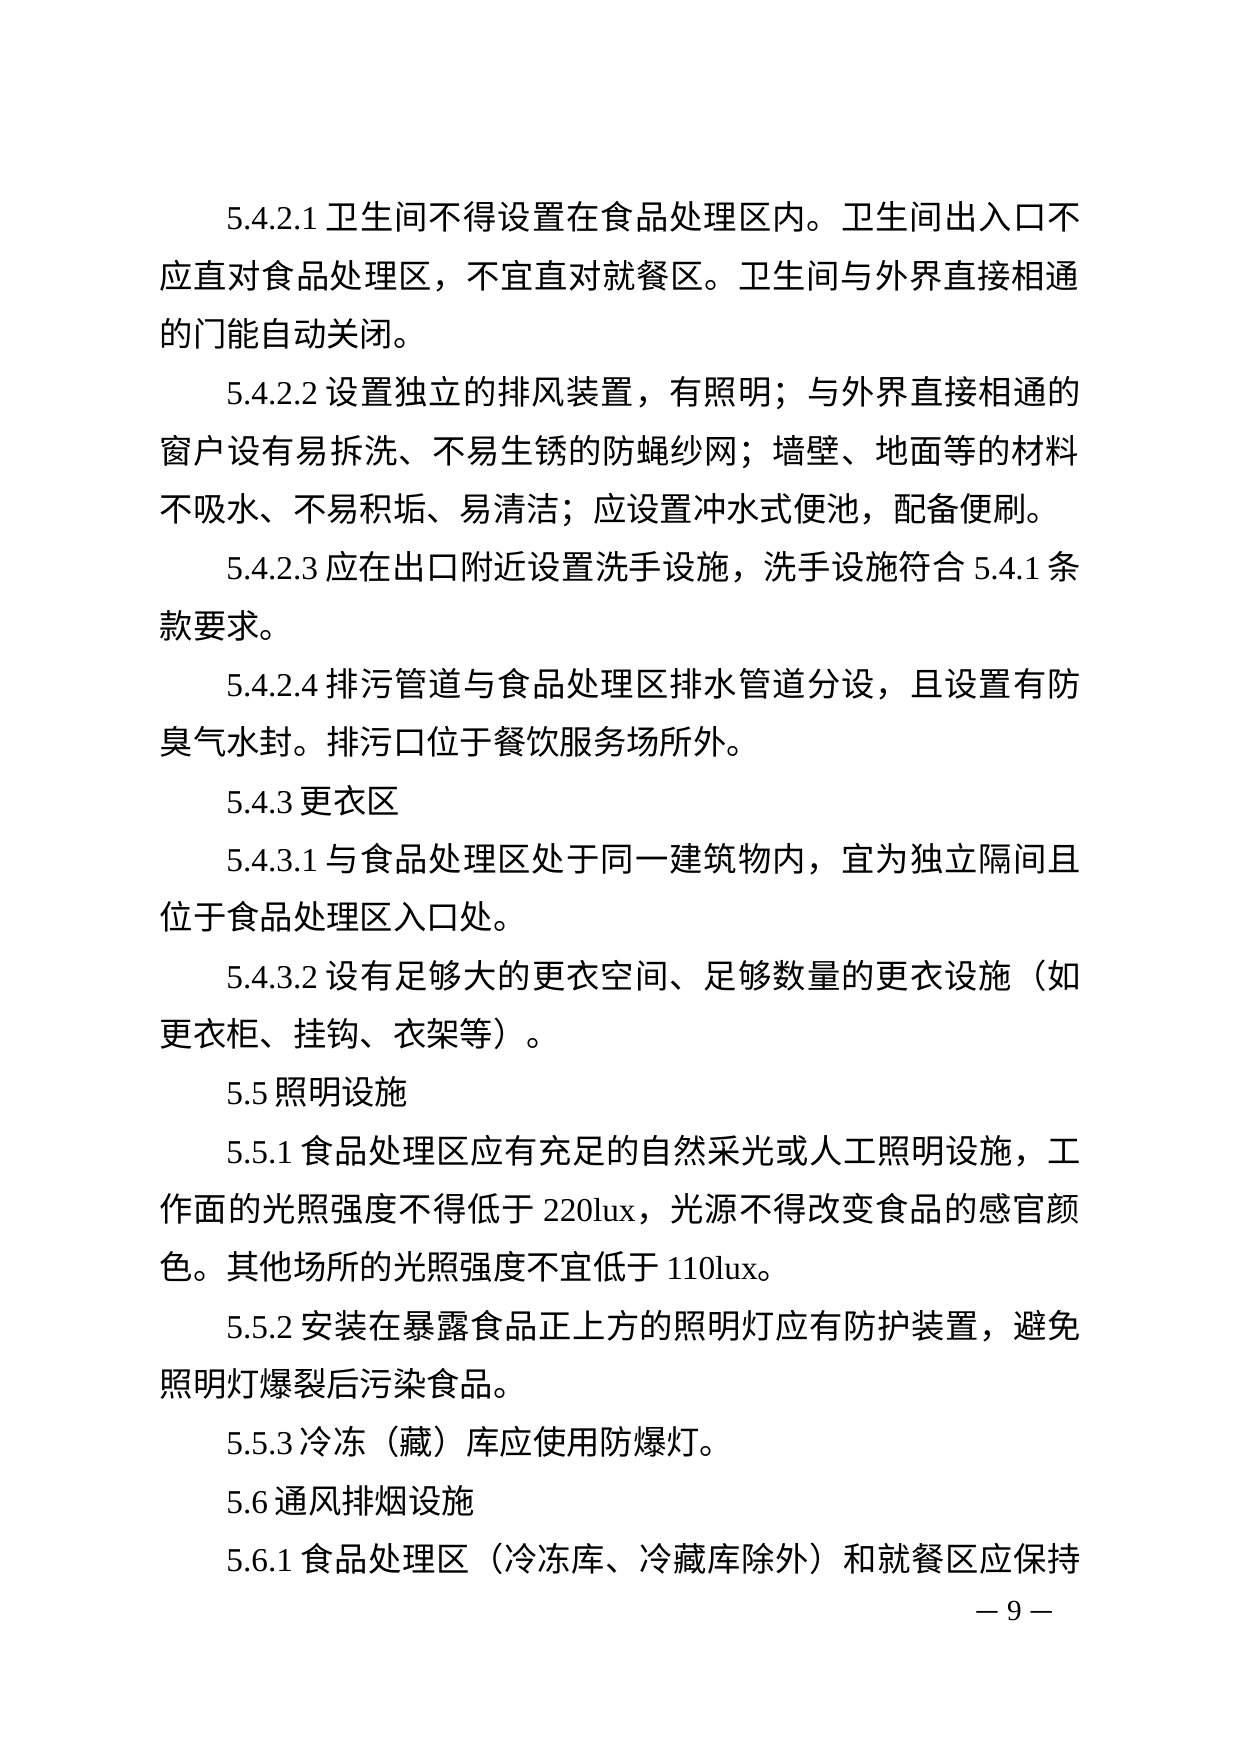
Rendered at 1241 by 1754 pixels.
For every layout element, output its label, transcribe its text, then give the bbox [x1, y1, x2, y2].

text 5.4.2.1卫生间不得设置在食品处理区内。卫生间出入口不应直对食品处理区，不宜直对就餐区。卫生间与外界直接相通的门能自动关闭。 [159, 183, 1081, 358]
text 5.4.2.3应在出口附近设置洗手设施，洗手设施符合5.4.1条款要求。 [159, 533, 1081, 650]
text 5.4.2.4排污管道与食品处理区排水管道分设，且设置有防臭气水封。排污口位于餐饮服务场所外。 [159, 650, 1081, 766]
text 5.4.2.2设置独立的排风装置，有照明；与外界直接相通的窗户设有易拆洗、不易生锈的防蝇纱网；墙壁、地面等的材料不吸水、不易积垢、易清洁；应设置冲水式便池，配备便刷。 [159, 358, 1081, 533]
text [159, 1525, 1081, 1583]
text 5.5.2安装在暴露食品正上方的照明灯应有防护装置，避免照明灯爆裂后污染食品。 [159, 1291, 1081, 1408]
text 5.4.3更衣区 [159, 766, 1081, 825]
subtitle 5.5照明设施 [159, 1058, 1081, 1116]
text 5.5.1食品处理区应有充足的自然采光或人工照明设施，工作面的光照强度不得低于220lux，光源不得改变食品的感官颜色。其他场所的光照强度不宜低于110lux。 [159, 1116, 1081, 1291]
subtitle 5.6通风排烟设施 [159, 1466, 1081, 1525]
text 5.4.3.1与食品处理区处于同一建筑物内，宜为独立隔间且位于食品处理区入口处。 [159, 825, 1081, 941]
text 5.4.3.2设有足够大的更衣空间、足够数量的更衣设施（如更衣柜、挂钩、衣架等）。 [159, 941, 1081, 1058]
text 5.5.3冷冻（藏）库应使用防爆灯。 [159, 1408, 1081, 1466]
